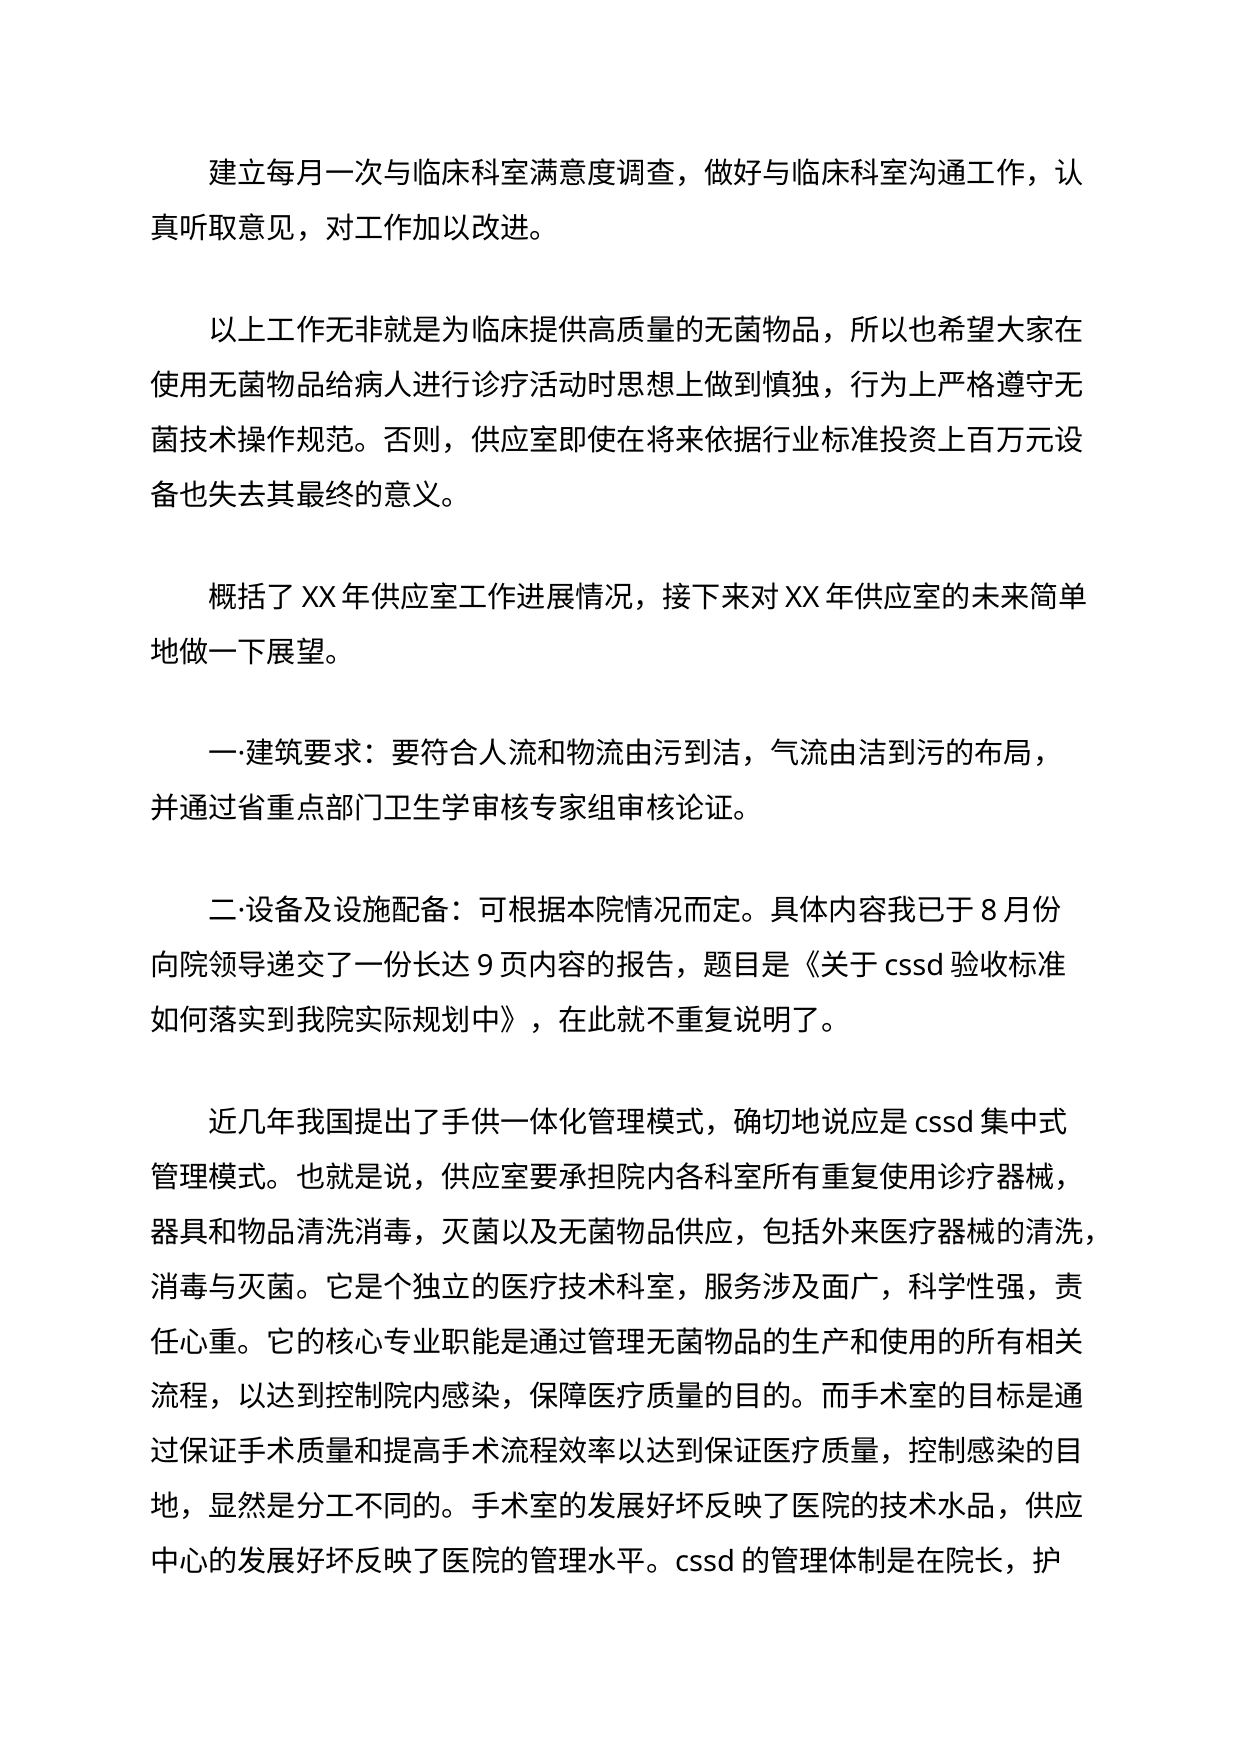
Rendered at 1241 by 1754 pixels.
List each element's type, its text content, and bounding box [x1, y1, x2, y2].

text 二·设备及设施配备：可根据本院情况而定。具体内容我已于8月份向院领导递交了一份长达9页内容的报告，题目是《关于cssd验收标准如何落实到我院实际规划中》，在此就不重复说明了。 [150, 887, 1090, 1039]
text 以上工作无非就是为临床提供高质量的无菌物品，所以也希望大家在使用无菌物品给病人进行诊疗活动时思想上做到慎独，行为上严格遵守无菌技术操作规范。否则，供应室即使在将来依据行业标准投资上百万元设备也失去其最终的意义。 [150, 307, 1090, 514]
text 建立每月一次与临床科室满意度调查，做好与临床科室沟通工作，认真听取意见，对工作加以改进。 [150, 150, 1090, 247]
text 概括了XX年供应室工作进展情况，接下来对XX年供应室的未来简单地做一下展望。 [150, 573, 1090, 670]
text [150, 1098, 1090, 1580]
text 一·建筑要求：要符合人流和物流由污到洁，气流由洁到污的布局，并通过省重点部门卫生学审核专家组审核论证。 [150, 730, 1090, 827]
